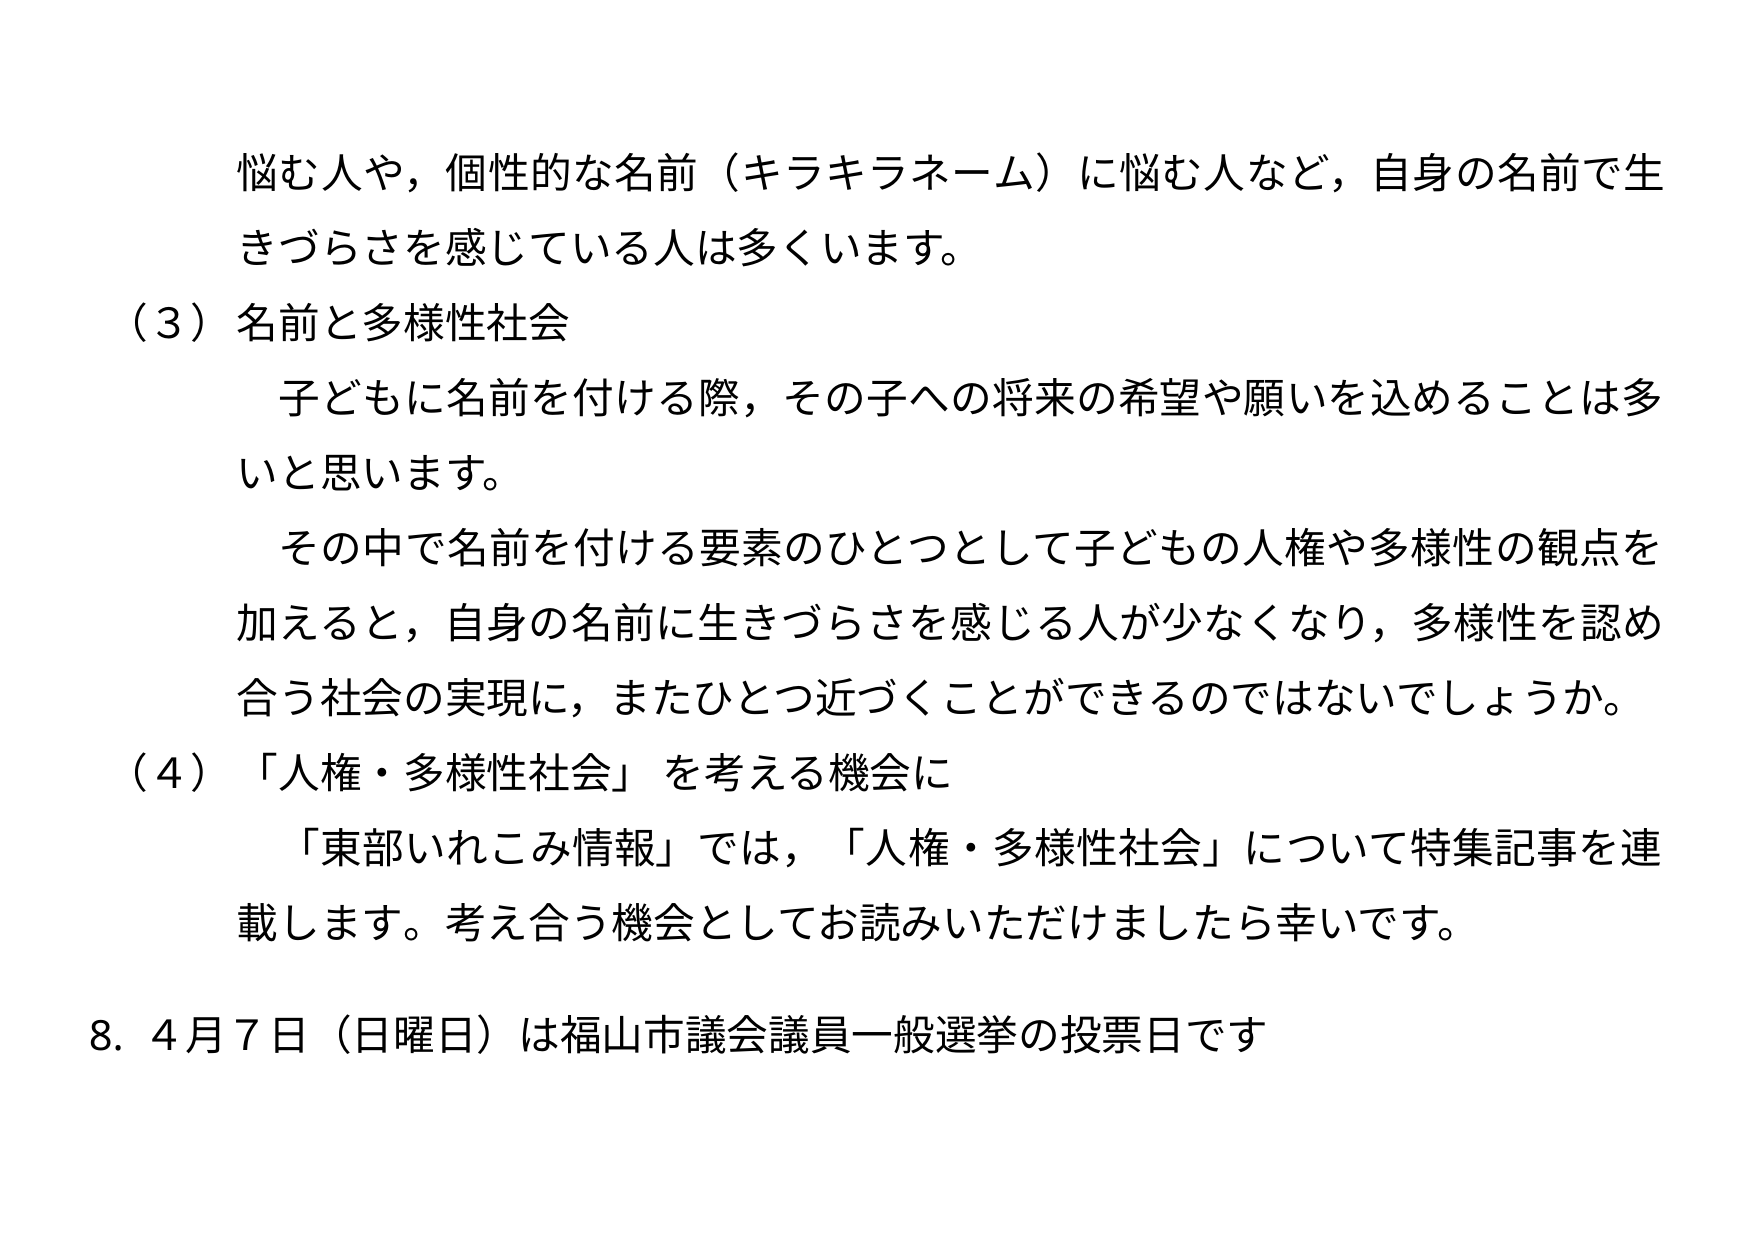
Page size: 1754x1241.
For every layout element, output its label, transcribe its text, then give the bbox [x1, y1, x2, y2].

list 「人権・多様性社会」 を考える機会に 「東部いれこみ情報」では，「人権・多様性社会」について特集記事を連載します。考え合う機会としてお読みいただけましたら幸いです。 [106, 733, 1665, 995]
list ４月７日（日曜日）は福山市議会議員一般選挙の投票日です [89, 995, 1665, 1070]
list 名前と多様性社会 子どもに名前を付ける際，その子への将来の希望や願いを込めることは多いと思います。 その中で名前を付ける要素のひとつとして子どもの人権や多様性の観点を加えると，自身の名前に生きづらさを感じる人が少なくなり，多様性を認め合う社会の実現に，またひとつ近づくことができるのではないでしょうか。 [106, 283, 1665, 733]
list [106, 133, 1665, 283]
